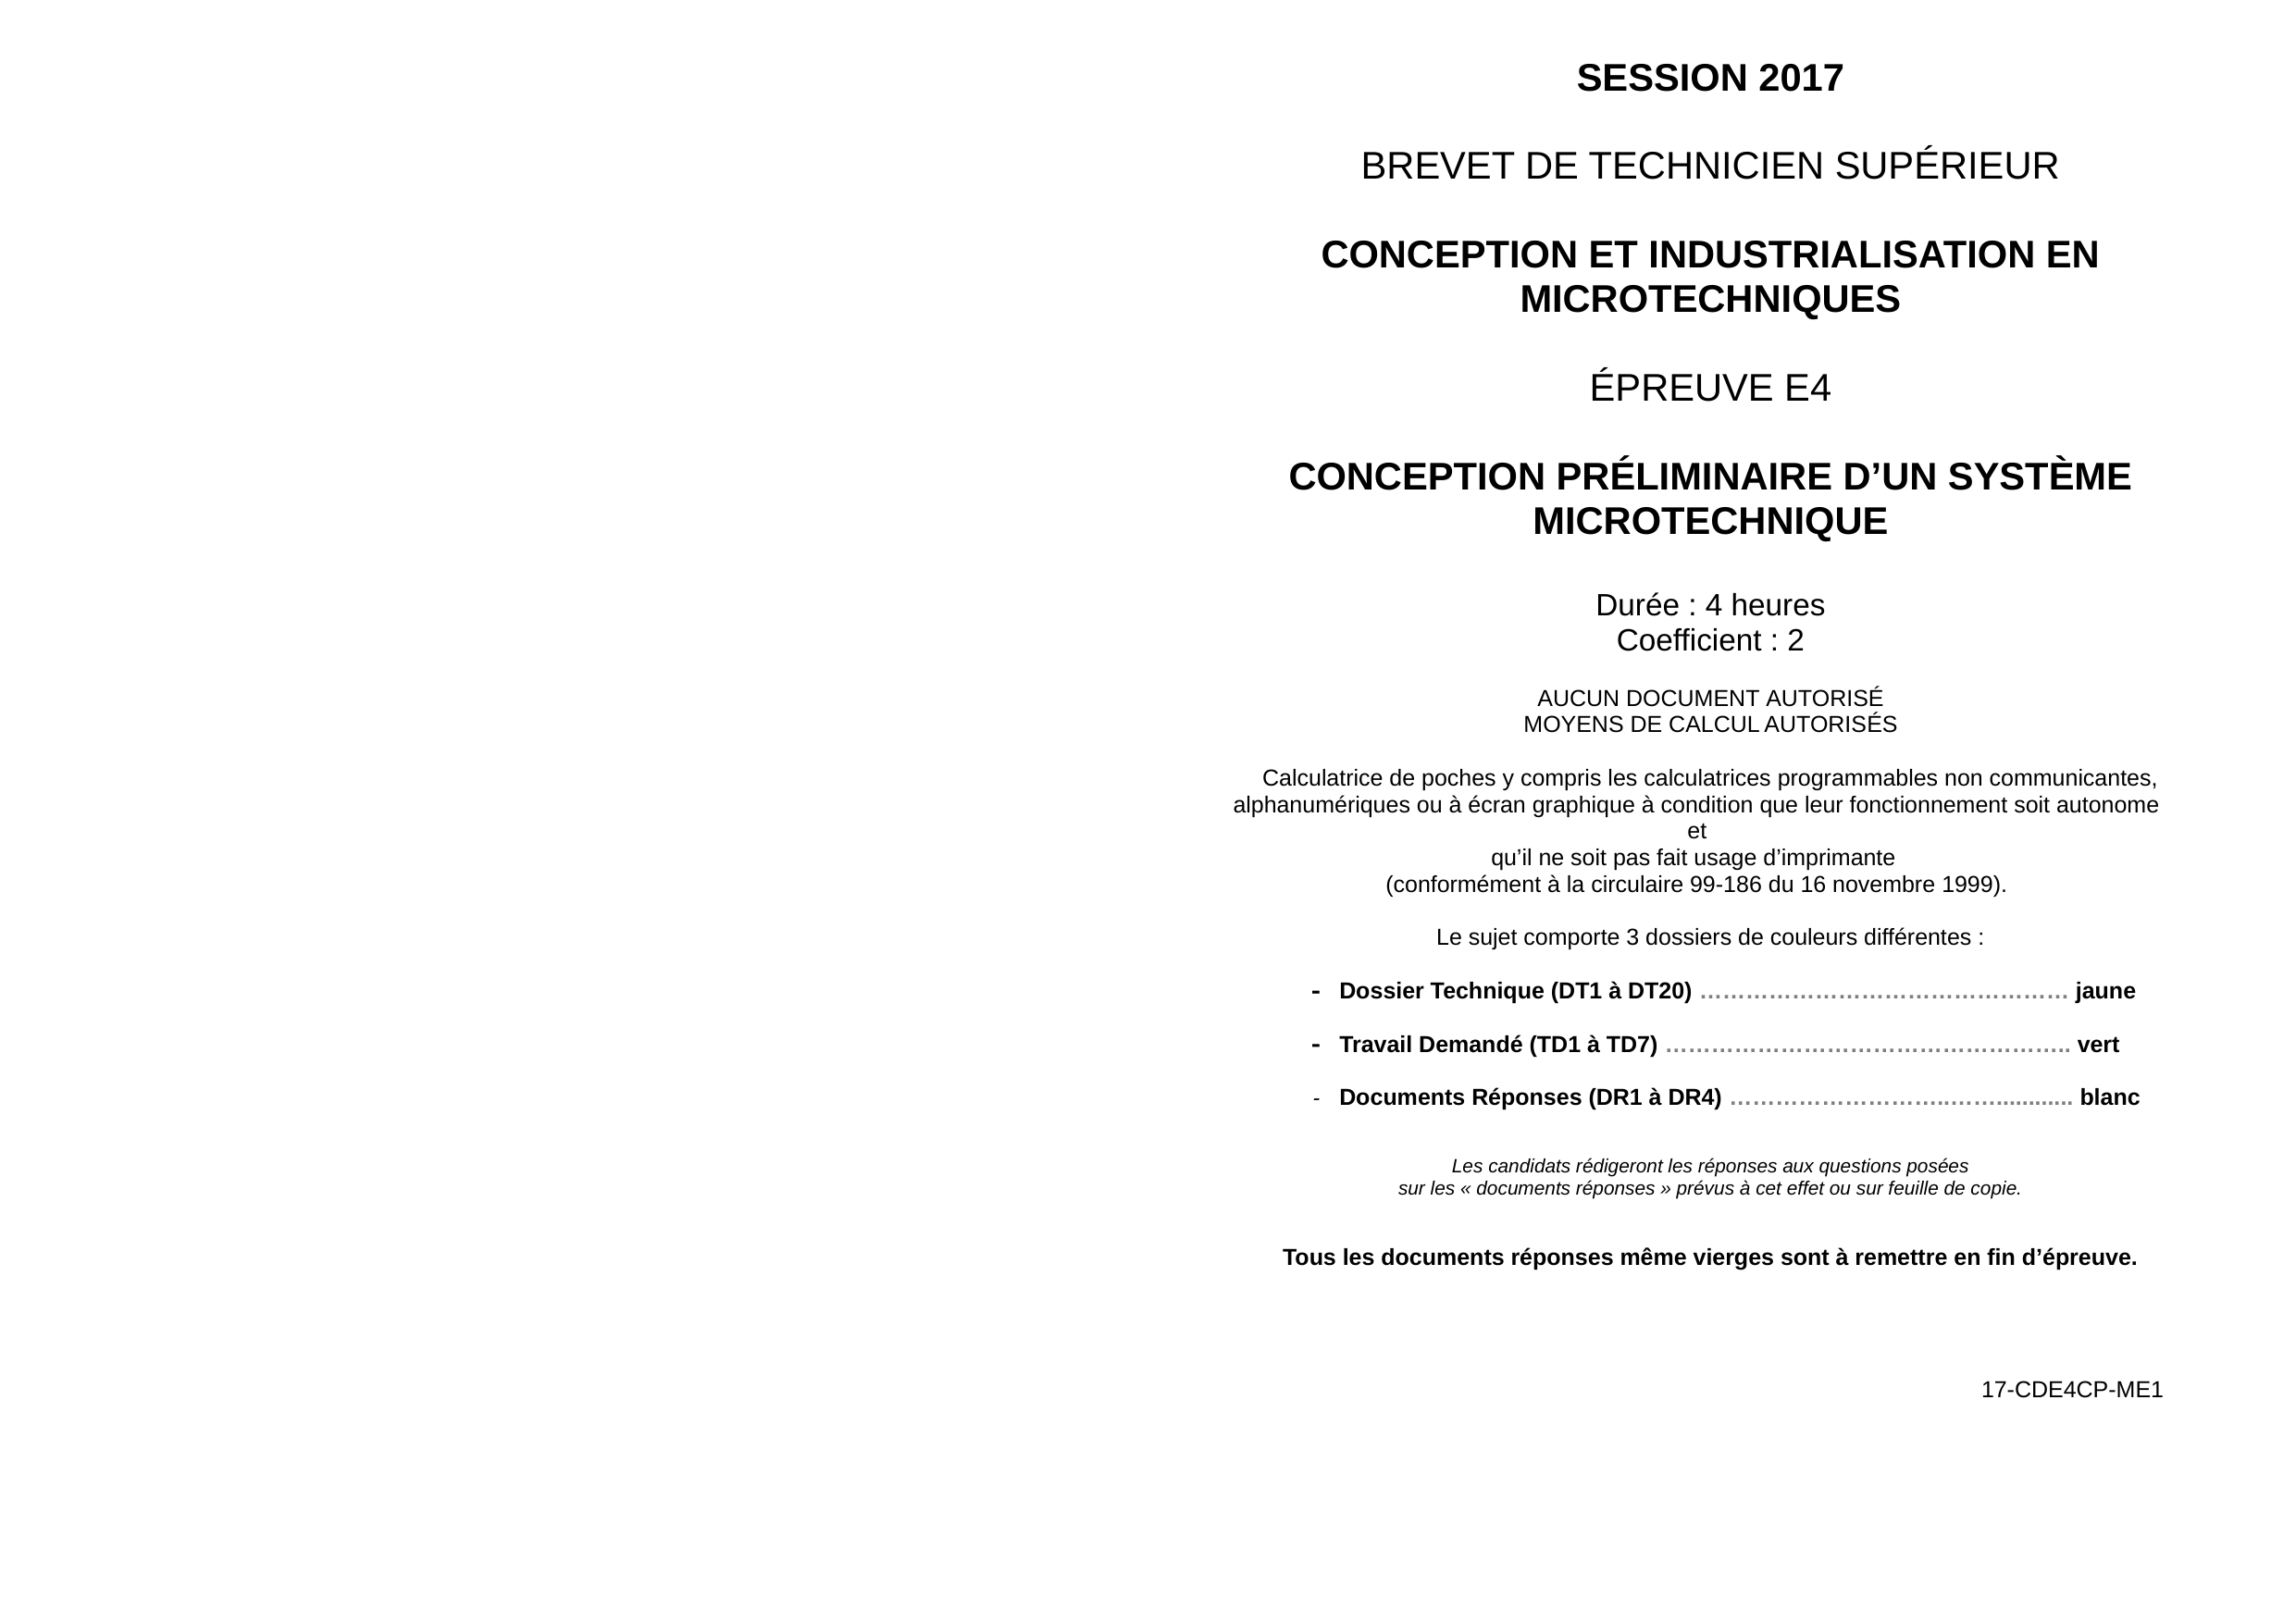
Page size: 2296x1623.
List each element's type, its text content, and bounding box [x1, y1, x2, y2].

text 17-CDE4CP-ME1 [1230, 1376, 2164, 1403]
text SESSION 2017 [1230, 55, 2164, 99]
list Dossier Technique (DT1 à DT20) ………………………………………… jaune [1272, 977, 2164, 1004]
text Tous les documents réponses même vierges sont à remettre en fin d’épreuve. [1230, 1244, 2164, 1270]
list Travail Demandé (TD1 à TD7) …………………………………………….. vert [1272, 1030, 2164, 1057]
text AUCUN DOCUMENT Autorisé [1230, 685, 2164, 711]
text sur les « documents réponses » prévus à cet effet ou sur feuille de copie. [1230, 1177, 2164, 1199]
text Durée : 4 heures [1230, 587, 2164, 622]
text CONCEPTION ET INDUSTRIALISATION EN [1230, 232, 2164, 277]
list Documents Réponses (DR1 à DR4) ………………………..……............ blanc [1272, 1084, 2164, 1110]
text MICROTECHNIQUE [1230, 498, 2164, 542]
text Le sujet comporte 3 dossiers de couleurs différentes : [1230, 923, 2164, 950]
text ÉPREUVE E4 [1230, 365, 2164, 409]
text Coefficient : 2 [1230, 622, 2164, 658]
text MOYENS DE CALCUL AUTORISéS [1230, 711, 2164, 737]
text CONCEPTION PRÉLIMINAIRE D’UN SYSTÈME [1230, 453, 2164, 498]
text BREVET DE TECHNICIEN SUPÉRIEUR [1230, 143, 2164, 188]
text Calculatrice de poches y compris les calculatrices programmables non communicantes, alphanumériques ou à écran graphique à condition que leur fonctionnement soit autonome et qu’il ne soit pas fait usage d’imprimante (conformément à la circulaire 99-186 du 16 novembre 1999). [1230, 764, 2164, 898]
text Les candidats rédigeront les réponses aux questions posées [1230, 1155, 2164, 1177]
text MICROTECHNIQUES [1230, 277, 2164, 321]
